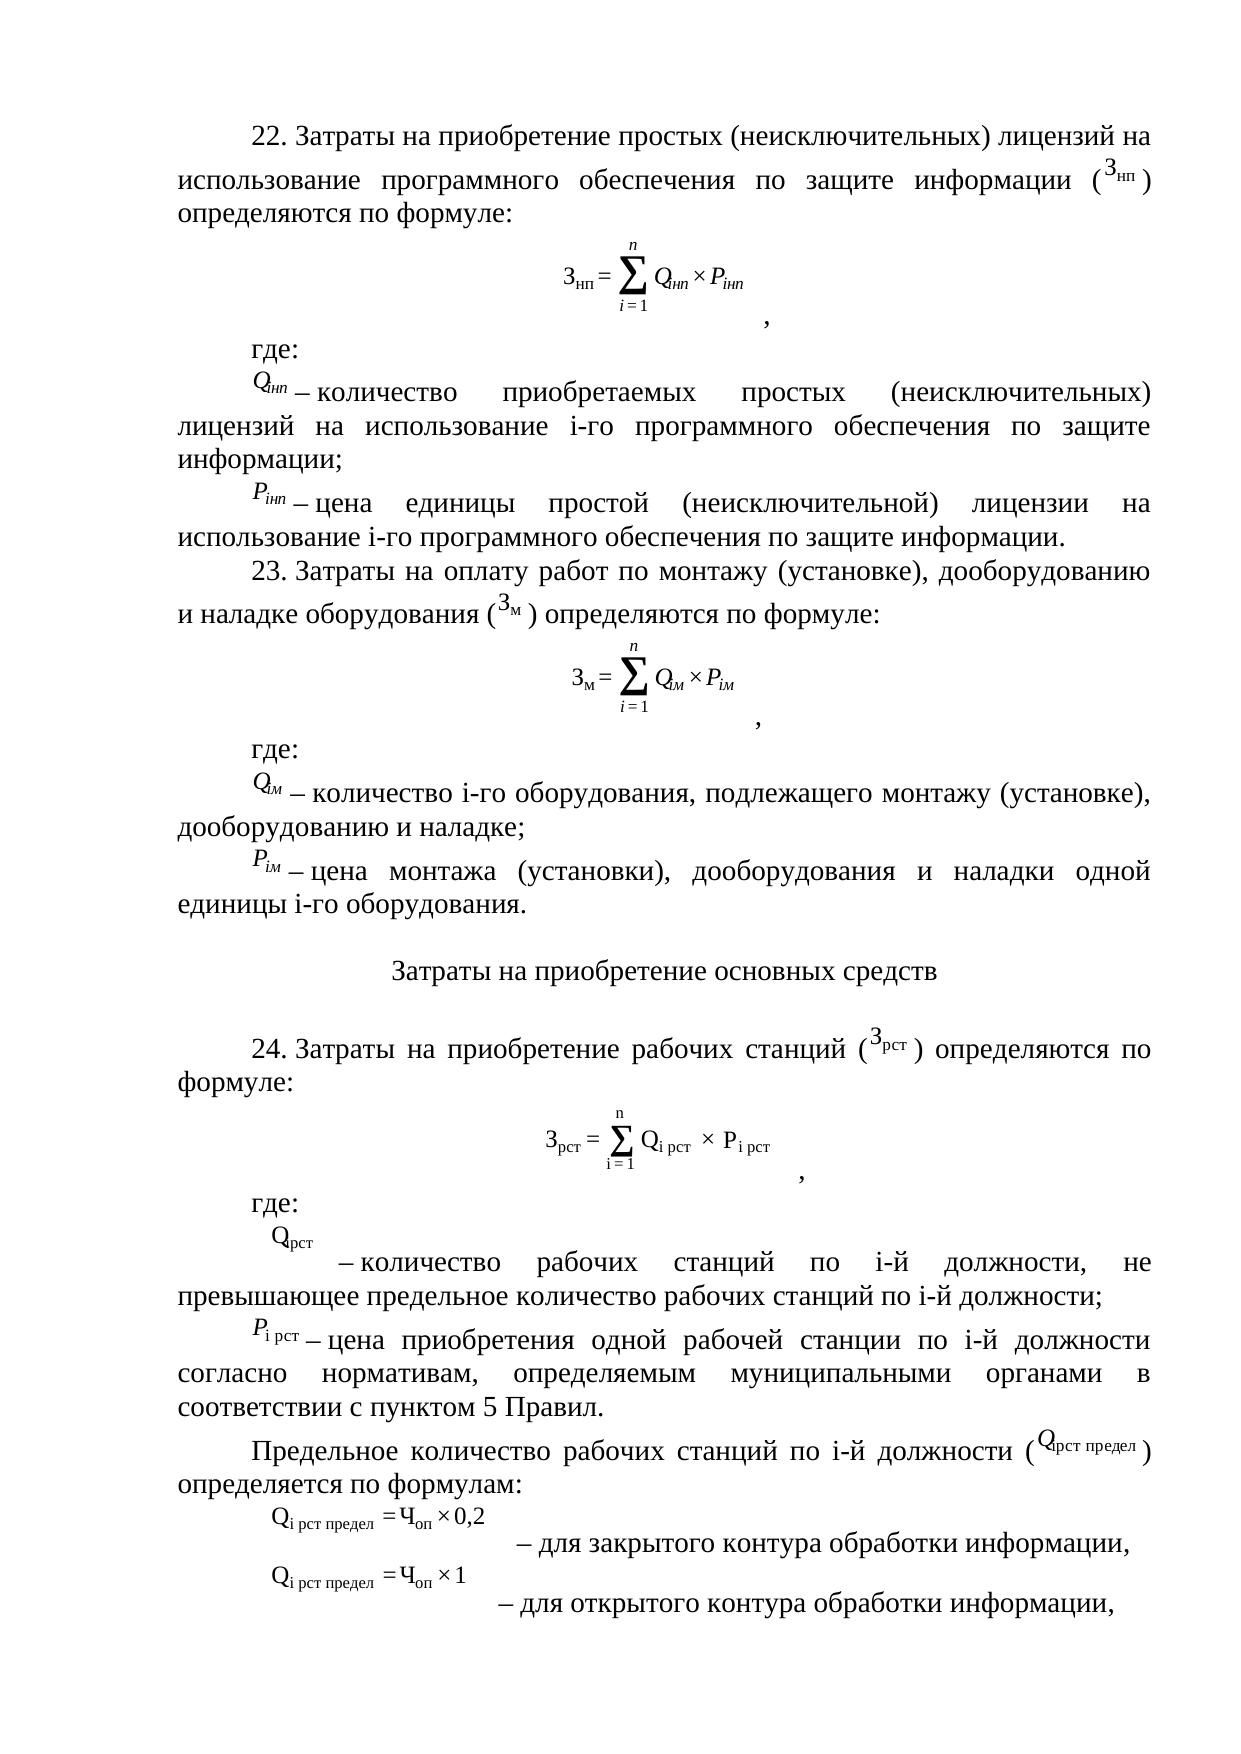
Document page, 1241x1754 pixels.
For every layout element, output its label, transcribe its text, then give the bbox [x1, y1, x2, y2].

text – цена единицы простой (неисключительной) лицензии на использование i-го программного обеспечения по защите информации. [177, 475, 1152, 553]
text 24. Затраты на приобретение рабочих станций () определяются по формуле: [177, 1021, 1152, 1098]
text , [177, 1098, 1152, 1185]
text где: [177, 331, 1152, 364]
text – количество приобретаемых простых (неисключительных) лицензий на использование i-го программного обеспечения по защите информации; [177, 364, 1152, 475]
text – количество рабочих станций по i-й должности, не превышающее предельное количество рабочих станций по i-й должности; [177, 1219, 1152, 1312]
text – цена приобретения одной рабочей станции по i-й должности согласно нормативам, определяемым муниципальными органами в соответствии с пунктом 5 Правил. [177, 1312, 1152, 1422]
text где: [177, 732, 1152, 765]
text , [177, 630, 1152, 732]
text Предельное количество рабочих станций по i-й должности () определяется по формулам: [177, 1422, 1152, 1500]
text Затраты на приобретение основных средств [177, 953, 1152, 987]
text где: [177, 1185, 1152, 1219]
text – для открытого контура обработки информации, [177, 1559, 1152, 1618]
text 22. Затраты на приобретение простых (неисключительных) лицензий на использование программного обеспечения по защите информации () определяются по формуле: [177, 118, 1152, 229]
text 23. Затраты на оплату работ по монтажу (установке), дооборудованию и наладке оборудования () определяются по формуле: [177, 553, 1152, 630]
text – для закрытого контура обработки информации, [177, 1500, 1152, 1559]
text , [177, 229, 1152, 331]
text – количество i-го оборудования, подлежащего монтажу (установке), дооборудованию и наладке; [177, 765, 1152, 843]
text – цена монтажа (установки), дооборудования и наладки одной единицы i-го оборудования. [177, 843, 1152, 920]
